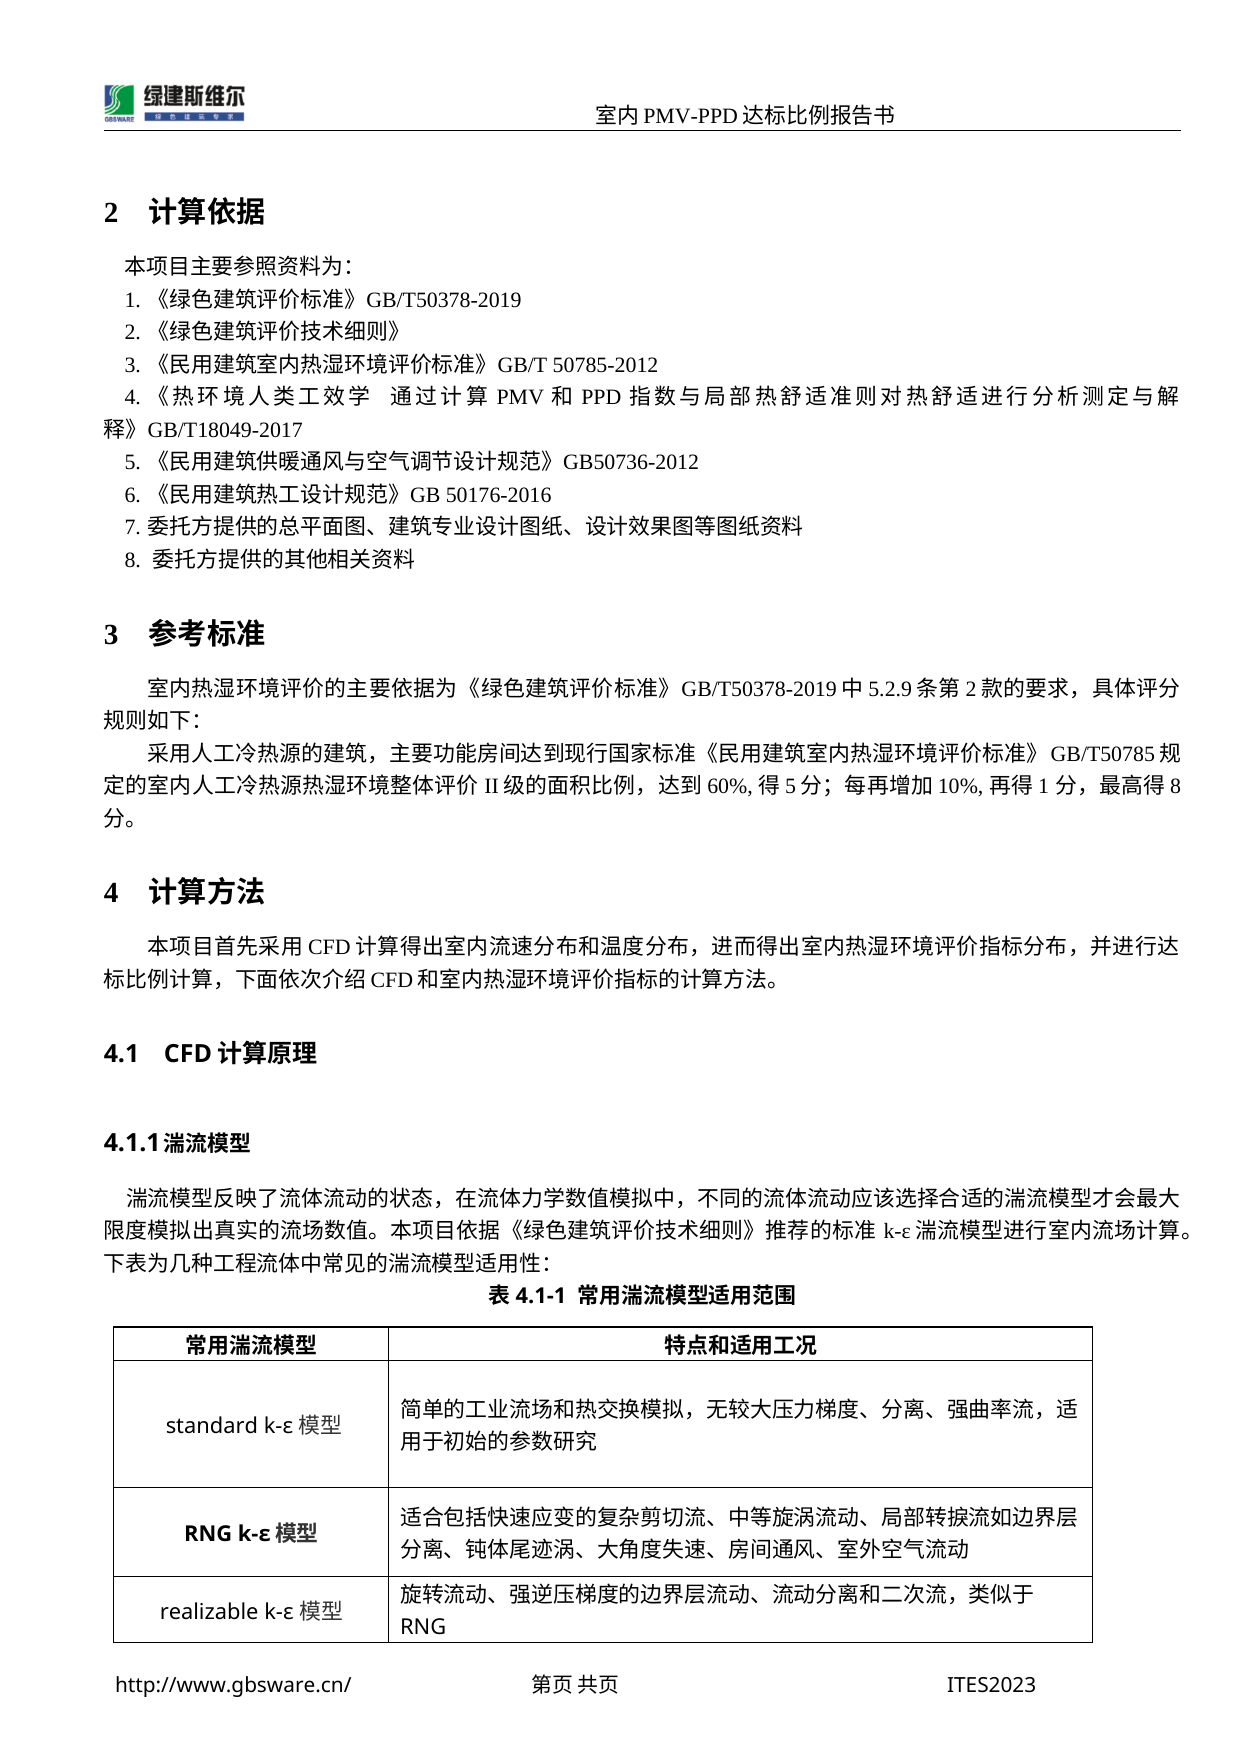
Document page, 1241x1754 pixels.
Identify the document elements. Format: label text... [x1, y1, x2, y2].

text 表 4.1-1 常用湍流模型适用范围 [103, 1278, 1181, 1310]
table_header 常用湍流模型 [114, 1328, 388, 1360]
text 室内热湿环境评价的主要依据为《绿色建筑评价标准》GB/T50378-2019中5.2.9条第2款的要求，具体评分规则如下： [103, 670, 1181, 735]
table_cell realizable k-ε 模型 [114, 1577, 388, 1642]
text 采用人工冷热源的建筑，主要功能房间达到现行国家标准《民用建筑室内热湿环境评价标准》GB/T50785规定的室内人工冷热源热湿环境整体评价II级的面积比例，达到60%, 得5分；每再增加10%, 再得1 分，最高得8分。 [103, 735, 1181, 833]
text 本项目主要参照资料为： [103, 249, 1181, 281]
subtitle 计算依据 [103, 178, 1181, 243]
text 本项目首先采用CFD计算得出室内流速分布和温度分布，进而得出室内热湿环境评价指标分布，并进行达标比例计算，下面依次介绍CFD和室内热湿环境评价指标的计算方法。 [103, 929, 1181, 994]
table_header 特点和适用工况 [389, 1328, 1092, 1360]
subtitle 计算方法 [103, 858, 1181, 923]
text 湍流模型反映了流体流动的状态，在流体力学数值模拟中，不同的流体流动应该选择合适的湍流模型才会最大限度模拟出真实的流场数值。本项目依据《绿色建筑评价技术细则》推荐的标准k-ε湍流模型进行室内流场计算。下表为几种工程流体中常见的湍流模型适用性： [103, 1180, 1181, 1278]
list 委托方提供的其他相关资料 [103, 541, 1181, 574]
subtitle 参考标准 [103, 599, 1181, 664]
picture [103, 82, 246, 124]
table_cell 适合包括快速应变的复杂剪切流、中等旋涡流动、局部转捩流如边界层分离、钝体尾迹涡、大角度失速、房间通风、室外空气流动 [389, 1488, 1092, 1576]
subtitle 湍流模型 [103, 1109, 1181, 1174]
table_cell 旋转流动、强逆压梯度的边界层流动、流动分离和二次流，类似于RNG [389, 1577, 1092, 1642]
list 《民用建筑供暖通风与空气调节设计规范》GB50736-2012 [103, 444, 1181, 476]
list 《民用建筑室内热湿环境评价标准》GB/T 50785-2012 [103, 346, 1181, 379]
subtitle CFD计算原理 [103, 1019, 1181, 1084]
list 《热环境人类工效学 通过计算PMV和PPD指数与局部热舒适准则对热舒适进行分析测定与解释》GB/T18049-2017 [103, 379, 1181, 444]
list 《绿色建筑评价技术细则》 [103, 314, 1181, 346]
list 《民用建筑热工设计规范》GB 50176-2016 [103, 476, 1181, 509]
table_cell 简单的工业流场和热交换模拟，无较大压力梯度、分离、强曲率流，适用于初始的参数研究 [389, 1361, 1092, 1487]
list 《绿色建筑评价标准》GB/T50378-2019 [103, 281, 1181, 314]
table_cell RNG k-ε模型 [114, 1488, 388, 1576]
list 委托方提供的总平面图、建筑专业设计图纸、设计效果图等图纸资料 [103, 509, 1181, 541]
table_cell standard k-ε 模型 [114, 1361, 388, 1487]
